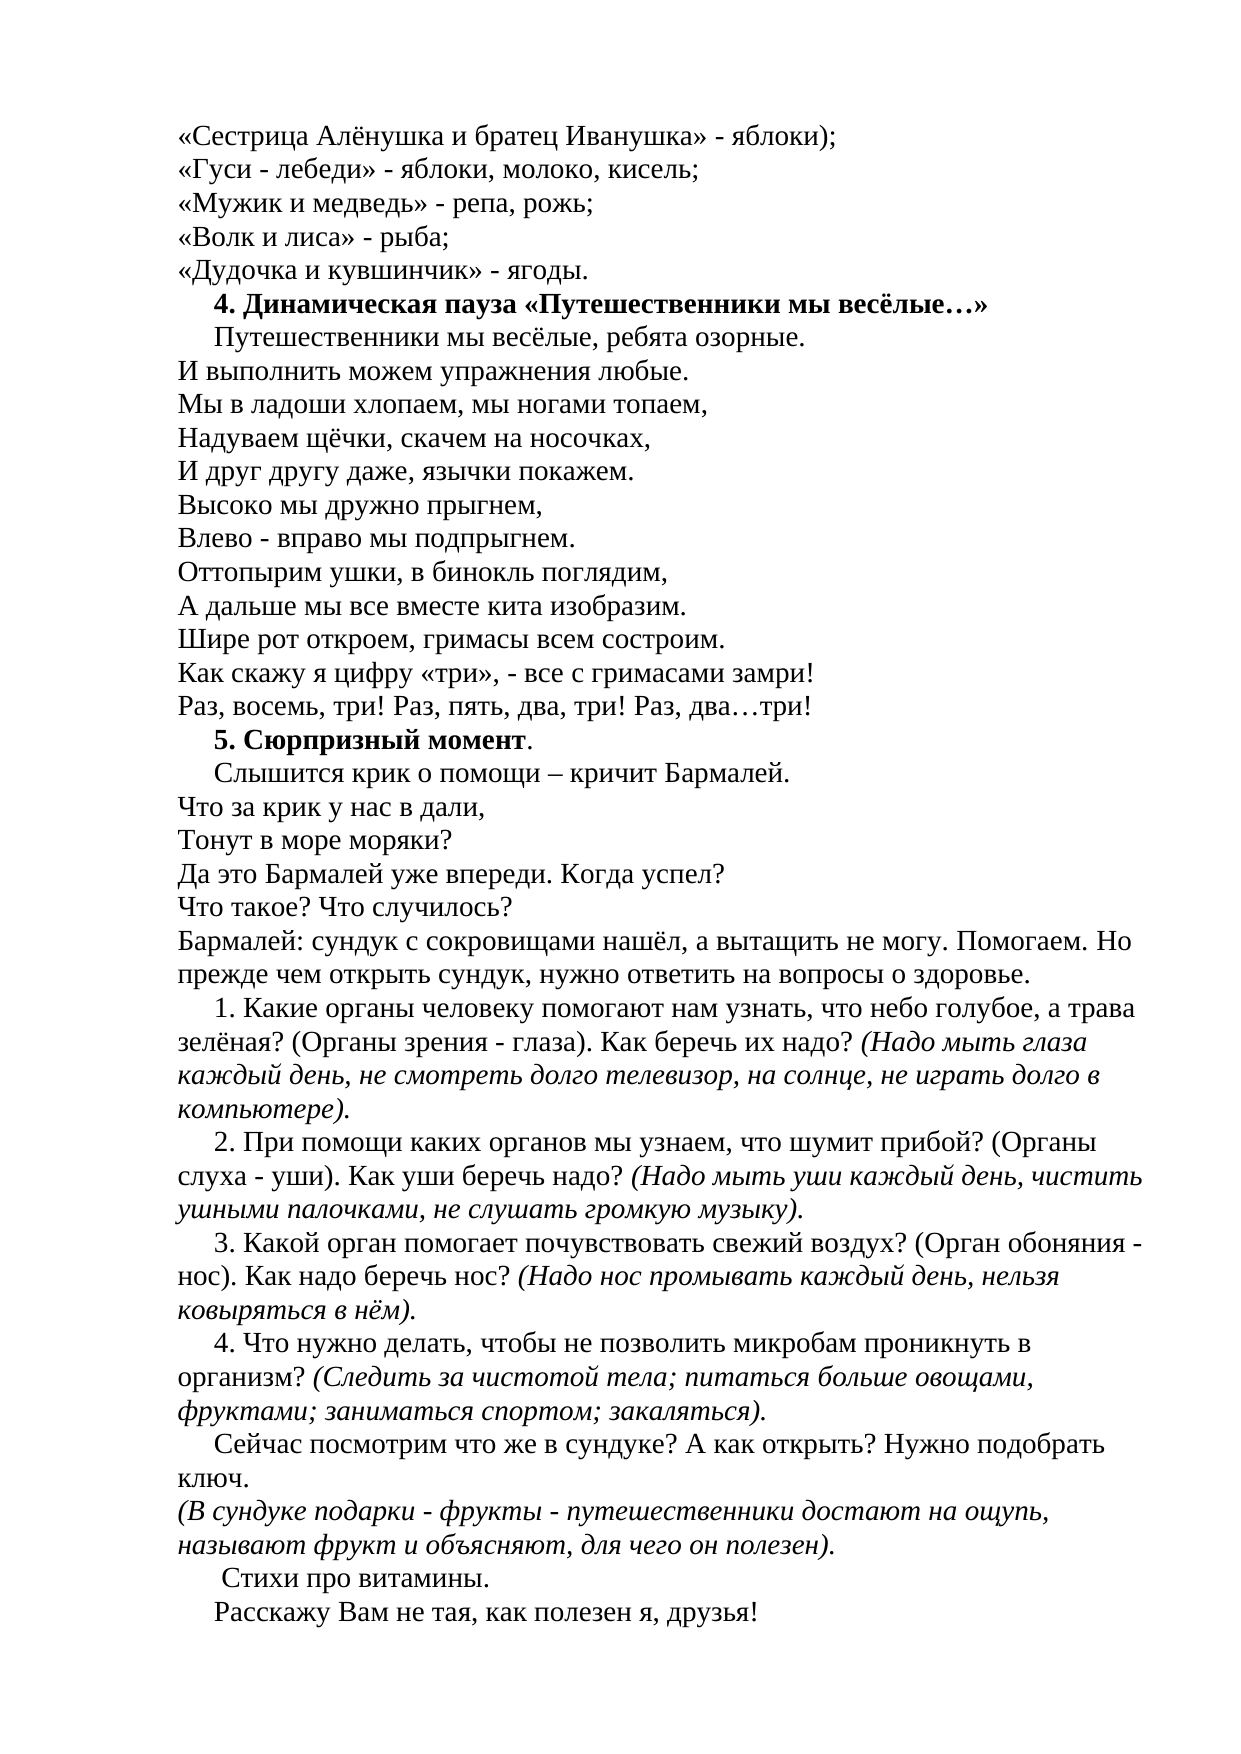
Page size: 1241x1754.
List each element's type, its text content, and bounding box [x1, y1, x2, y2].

text 2. При помощи каких органов мы узнаем, что шумит прибой? (Органы слуха - уши). Как уши беречь надо? (Надо мыть уши каждый день, чистить ушными палочками, не слушать громкую музыку). [177, 1124, 1152, 1225]
text «Сестрица Алёнушка и братец Иванушка» - яблоки); [177, 118, 1152, 152]
text «Дудочка и кувшинчик» - ягоды. [177, 252, 1152, 286]
text И друг другу даже, язычки покажем. [177, 453, 1152, 487]
text Оттопырим ушки, в бинокль поглядим, [177, 554, 1152, 588]
text Высоко мы дружно прыгнем, [177, 487, 1152, 521]
text Стихи про витамины. [177, 1560, 1152, 1594]
text «Мужик и медведь» - репа, рожь; [177, 185, 1152, 219]
text Да это Бармалей уже впереди. Когда успел? [177, 856, 1152, 889]
text 1. Какие органы человеку помогают нам узнать, что небо голубое, а трава зелёная? (Органы зрения - глаза). Как беречь их надо? (Надо мыть глаза каждый день, не смотреть долго телевизор, на солнце, не играть долго в компьютере). [177, 990, 1152, 1124]
text 4. Динамическая пауза «Путешественники мы весёлые…» [177, 286, 1152, 319]
text Бармалей: сундук с сокровищами нашёл, а вытащить не могу. Помогаем. Но прежде чем открыть сундук, нужно ответить на вопросы о здоровье. [177, 923, 1152, 990]
text 4. Что нужно делать, чтобы не позволить микробам проникнуть в организм? (Следить за чистотой тела; питаться больше овощами, фруктами; заниматься спортом; закаляться). [177, 1326, 1152, 1426]
text Слышится крик о помощи – кричит Бармалей. [177, 755, 1152, 789]
text Тонут в море моряки? [177, 822, 1152, 856]
text Что за крик у нас в дали, [177, 789, 1152, 822]
text 5. Сюрпризный момент. [177, 722, 1152, 755]
text Мы в ладоши хлопаем, мы ногами топаем, [177, 386, 1152, 420]
text А дальше мы все вместе кита изобразим. [177, 588, 1152, 621]
text Сейчас посмотрим что же в сундуке? А как открыть? Нужно подобрать ключ. [177, 1426, 1152, 1493]
text Шире рот откроем, гримасы всем состроим. [177, 621, 1152, 655]
text «Волк и лиса» - рыба; [177, 219, 1152, 252]
text Расскажу Вам не тая, как полезен я, друзья! [177, 1594, 1152, 1627]
text Как скажу я цифру «три», - все с гримасами замри! [177, 655, 1152, 688]
text Надуваем щёчки, скачем на носочках, [177, 420, 1152, 453]
text Влево - вправо мы подпрыгнем. [177, 521, 1152, 554]
text «Гуси - лебеди» - яблоки, молоко, кисель; [177, 152, 1152, 185]
text (В сундуке подарки - фрукты - путешественники достают на ощупь, называют фрукт и объясняют, для чего он полезен). [177, 1493, 1152, 1560]
text И выполнить можем упражнения любые. [177, 353, 1152, 386]
text 3. Какой орган помогает почувствовать свежий воздух? (Орган обоняния - нос). Как надо беречь нос? (Надо нос промывать каждый день, нельзя ковыряться в нём). [177, 1225, 1152, 1326]
text Раз, восемь, три! Раз, пять, два, три! Раз, два…три! [177, 688, 1152, 722]
text Путешественники мы весёлые, ребята озорные. [177, 319, 1152, 353]
text Что такое? Что случилось? [177, 889, 1152, 923]
